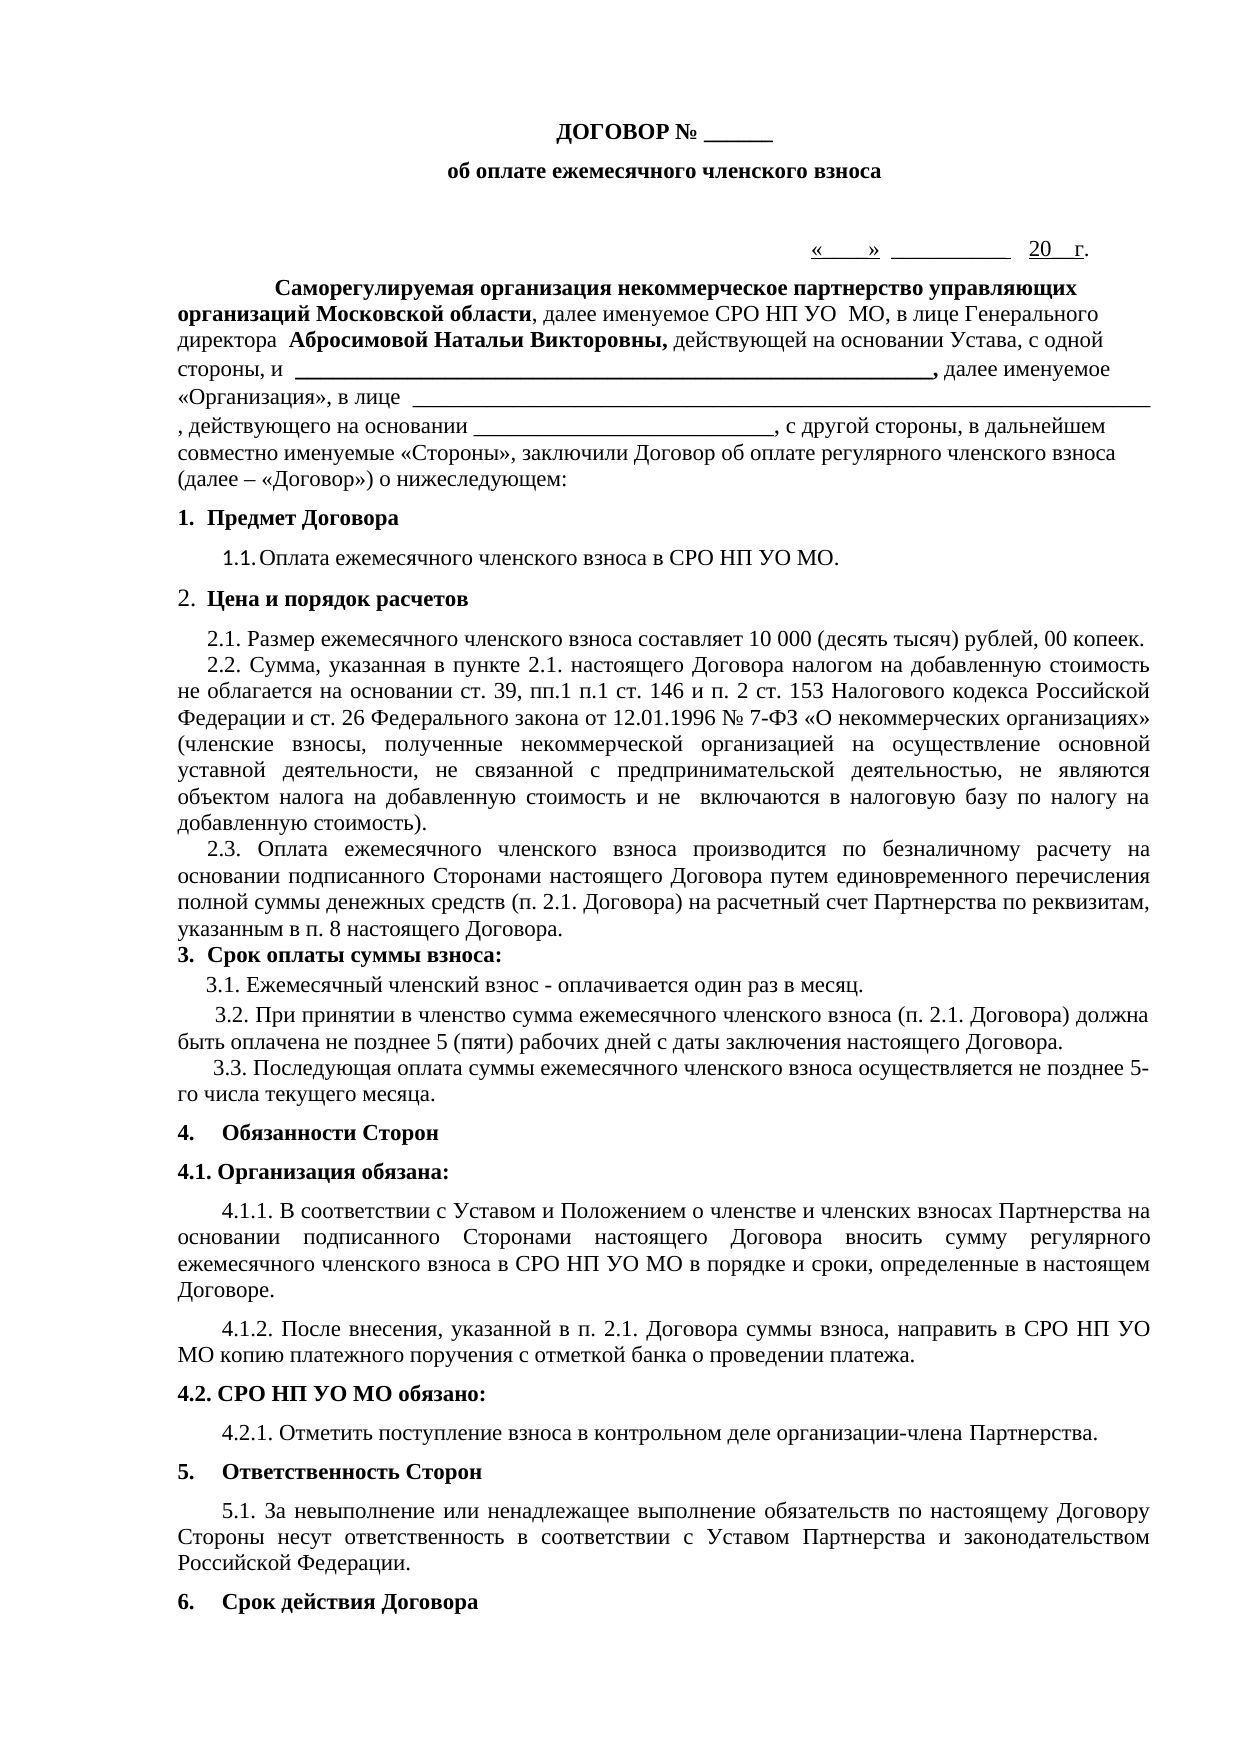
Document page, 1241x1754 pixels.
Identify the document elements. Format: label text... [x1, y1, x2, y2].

list Цена и порядок расчетов [177, 583, 1152, 612]
list Обязанности Сторон [177, 1119, 1152, 1146]
list Оплата ежемесячного членского взноса в СРО НП УО МО. [222, 543, 1152, 571]
list Срок оплаты суммы взноса: [177, 941, 1152, 967]
text 3.1. Ежемесячный членский взнос - оплачивается один раз в месяц. [177, 971, 1152, 997]
text 3.3. Последующая оплата суммы ежемесячного членского взноса осуществляется не позднее 5-го числа текущего месяца. [177, 1054, 1152, 1107]
text «____» __________ 20__г. [177, 235, 1093, 261]
text 5.1. За невыполнение или ненадлежащее выполнение обязательств по настоящему Договору Стороны несут ответственность в соответствии с Уставом Партнерства и законодательством Российской Федерации. [177, 1497, 1152, 1576]
text 2.1. Размер ежемесячного членского взноса составляет 10 000 (десять тысяч) рублей, 00 копеек. [177, 625, 1152, 651]
text 2.3. Оплата ежемесячного членского взноса производится по безналичному расчету на основании подписанного Сторонами настоящего Договора путем единовременного перечисления полной суммы денежных средств (п. 2.1. Договора) на расчетный счет Партнерства по реквизитам, указанным в п. 8 настоящего Договора. [177, 836, 1152, 941]
text 2.2. Сумма, указанная в пункте 2.1. настоящего Договора налогом на добавленную стоимость не облагается на основании ст. 39, пп.1 п.1 ст. 146 и п. 2 ст. 153 Налогового кодекса Российской Федерации и ст. 26 Федерального закона от 12.01.1996 № 7-ФЗ «О некоммерческих организациях» (членские взносы, полученные некоммерческой организацией на осуществление основной уставной деятельности, не связанной с предпринимательской деятельностью, не являются объектом налога на добавленную стоимость и не включаются в налоговую базу по налогу на добавленную стоимость). [177, 651, 1152, 836]
text 4.1. Организация обязана: [177, 1158, 1152, 1184]
subtitle ДОГОВОР № ______ [177, 118, 1152, 144]
list Ответственность Сторон [177, 1458, 1152, 1484]
text 4.1.2. После внесения, указанной в п. 2.1. Договора суммы взноса, направить в СРО НП УО МО копию платежного поручения с отметкой банка о проведении платежа. [177, 1315, 1152, 1368]
text 3.2. При принятии в членство сумма ежемесячного членского взноса (п. 2.1. Договора) должна быть оплачена не позднее 5 (пяти) рабочих дней с даты заключения настоящего Договора. [177, 1001, 1152, 1054]
text 4.2.1. Отметить поступление взноса в контрольном деле организации-члена Партнерства. [177, 1419, 1152, 1445]
text 4.2. СРО НП УО МО обязано: [177, 1380, 1152, 1406]
text об оплате ежемесячного членского взноса [177, 157, 1152, 183]
text 4.1.1. В соответствии с Уставом и Положением о членстве и членских взносах Партнерства на основании подписанного Сторонами настоящего Договора вносить сумму регулярного ежемесячного членского взноса в СРО НП УО МО в порядке и сроки, определенные в настоящем Договоре. [177, 1197, 1152, 1302]
text Саморегулируемая организация некоммерческое партнерство управляющих организаций Московской области, далее именуемое СРО НП УО МО, в лице Генерального директора Абросимовой Натальи Викторовны, действующей на основании Устава, с одной стороны, и ___________________________________________________, далее именуемое «Организация», в лице ___________________________________________________________ , действующего на основании ________________________, с другой стороны, в дальнейшем совместно именуемые «Стороны», заключили Договор об оплате регулярного членского взноса (далее – «Договор») о нижеследующем: [177, 273, 1152, 492]
list Предмет Договора [177, 504, 1152, 530]
list Срок действия Договора [177, 1588, 1152, 1614]
